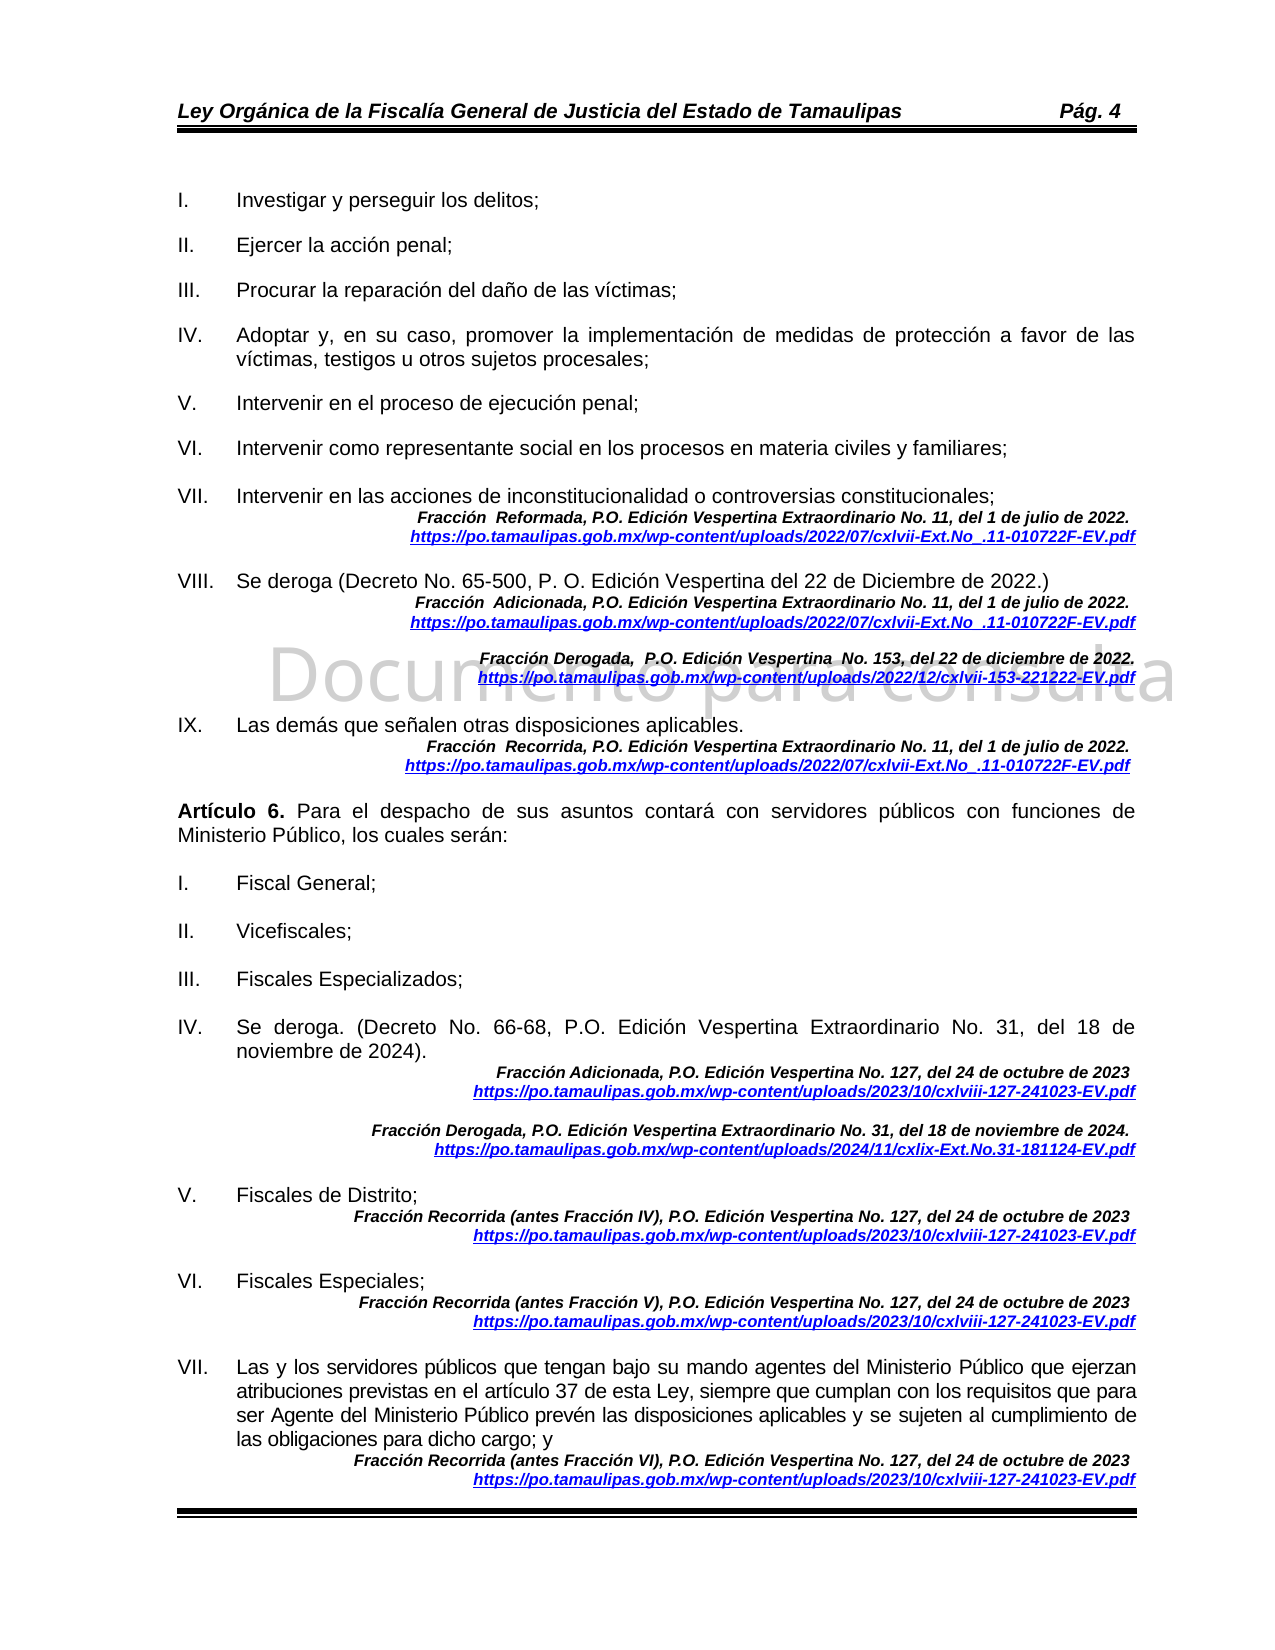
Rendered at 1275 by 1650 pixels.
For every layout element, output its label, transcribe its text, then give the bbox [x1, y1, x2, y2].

text https://po.tamaulipas.gob.mx/wp-content/uploads/2024/11/cxlix-Ext.No.31-181124-EV.pdf [177, 1139, 1137, 1159]
list Se deroga (Decreto No. 65-500, P. O. Edición Vespertina del 22 de Diciembre de 2022.) [177, 569, 1137, 593]
list Intervenir en las acciones de inconstitucionalidad o controversias constitucionales; [177, 484, 1137, 508]
list Intervenir en el proceso de ejecución penal; [177, 391, 1137, 415]
text https://po.tamaulipas.gob.mx/wp-content/uploads/2023/10/cxlviii-127-241023-EV.pdf [177, 1226, 1137, 1245]
list Se deroga. (Decreto No. 66-68, P.O. Edición Vespertina Extraordinario No. 31, del 18 de noviembre de 2024). [177, 1015, 1137, 1063]
list Investigar y perseguir los delitos; [177, 188, 1137, 212]
text https://po.tamaulipas.gob.mx/wp-content/uploads/2023/10/cxlviii-127-241023-EV.pdf [177, 1082, 1137, 1101]
list Fiscal General; [177, 871, 1137, 895]
text Fracción Adicionada, P.O. Edición Vespertina No. 127, del 24 de octubre de 2023 [177, 1063, 1132, 1082]
list Procurar la reparación del daño de las víctimas; [177, 278, 1137, 302]
text Fracción Recorrida (antes Fracción IV), P.O. Edición Vespertina No. 127, del 24 de octubre de 2023 [177, 1207, 1132, 1226]
list Fiscales Especiales; [177, 1269, 1137, 1293]
list Fiscales Especializados; [177, 967, 1137, 991]
list https://po.tamaulipas.gob.mx/wp-content/uploads/2022/07/cxlvii-Ext.No_.11-010722F-EV.pdf [252, 756, 1132, 775]
list Fracción Derogada, P.O. Edición Vespertina No. 153, del 22 de diciembre de 2022. [282, 648, 1137, 668]
list Fracción Adicionada, P.O. Edición Vespertina Extraordinario No. 11, del 1 de julio de 2022. [252, 593, 1132, 612]
list Fracción Derogada, P.O. Edición Vespertina Extraordinario No. 31, del 18 de noviembre de 2024. [252, 1120, 1132, 1139]
list Ejercer la acción penal; [177, 233, 1137, 257]
list Las demás que señalen otras disposiciones aplicables. [177, 713, 1137, 737]
list https://po.tamaulipas.gob.mx/wp-content/uploads/2022/07/cxlvii-Ext.No_.11-010722F-EV.pdf [252, 612, 1137, 632]
text Fracción Recorrida (antes Fracción VI), P.O. Edición Vespertina No. 127, del 24 de octubre de 2023 [177, 1451, 1132, 1470]
list Las y los servidores públicos que tengan bajo su mando agentes del Ministerio Público que ejerzan atribuciones previstas en el artículo 37 de esta Ley, siempre que cumplan con los requisitos que para ser Agente del Ministerio Público prevén las disposiciones aplicables y se sujeten al cumplimiento de las obligaciones para dicho cargo; y [177, 1355, 1137, 1451]
text Fracción Reformada, P.O. Edición Vespertina Extraordinario No. 11, del 1 de julio de 2022. [177, 508, 1132, 527]
text https://po.tamaulipas.gob.mx/wp-content/uploads/2023/10/cxlviii-127-241023-EV.pdf [177, 1470, 1137, 1489]
list Intervenir como representante social en los procesos en materia civiles y familiares; [177, 436, 1137, 460]
text Fracción Recorrida (antes Fracción V), P.O. Edición Vespertina No. 127, del 24 de octubre de 2023 [177, 1293, 1132, 1312]
list Fiscales de Distrito; [177, 1183, 1137, 1207]
text https://po.tamaulipas.gob.mx/wp-content/uploads/2023/10/cxlviii-127-241023-EV.pdf [177, 1312, 1137, 1331]
text Artículo 6. Para el despacho de sus asuntos contará con servidores públicos con funciones de Ministerio Público, los cuales serán: [177, 799, 1137, 847]
list Adoptar y, en su caso, promover la implementación de medidas de protección a favor de las víctimas, testigos u otros sujetos procesales; [177, 322, 1137, 370]
list Fracción Recorrida, P.O. Edición Vespertina Extraordinario No. 11, del 1 de julio de 2022. [252, 737, 1132, 756]
list https://po.tamaulipas.gob.mx/wp-content/uploads/2022/12/cxlvii-153-221222-EV.pdf [282, 668, 1137, 687]
text https://po.tamaulipas.gob.mx/wp-content/uploads/2022/07/cxlvii-Ext.No_.11-010722F-EV.pdf [177, 527, 1137, 546]
list Vicefiscales; [177, 919, 1137, 943]
